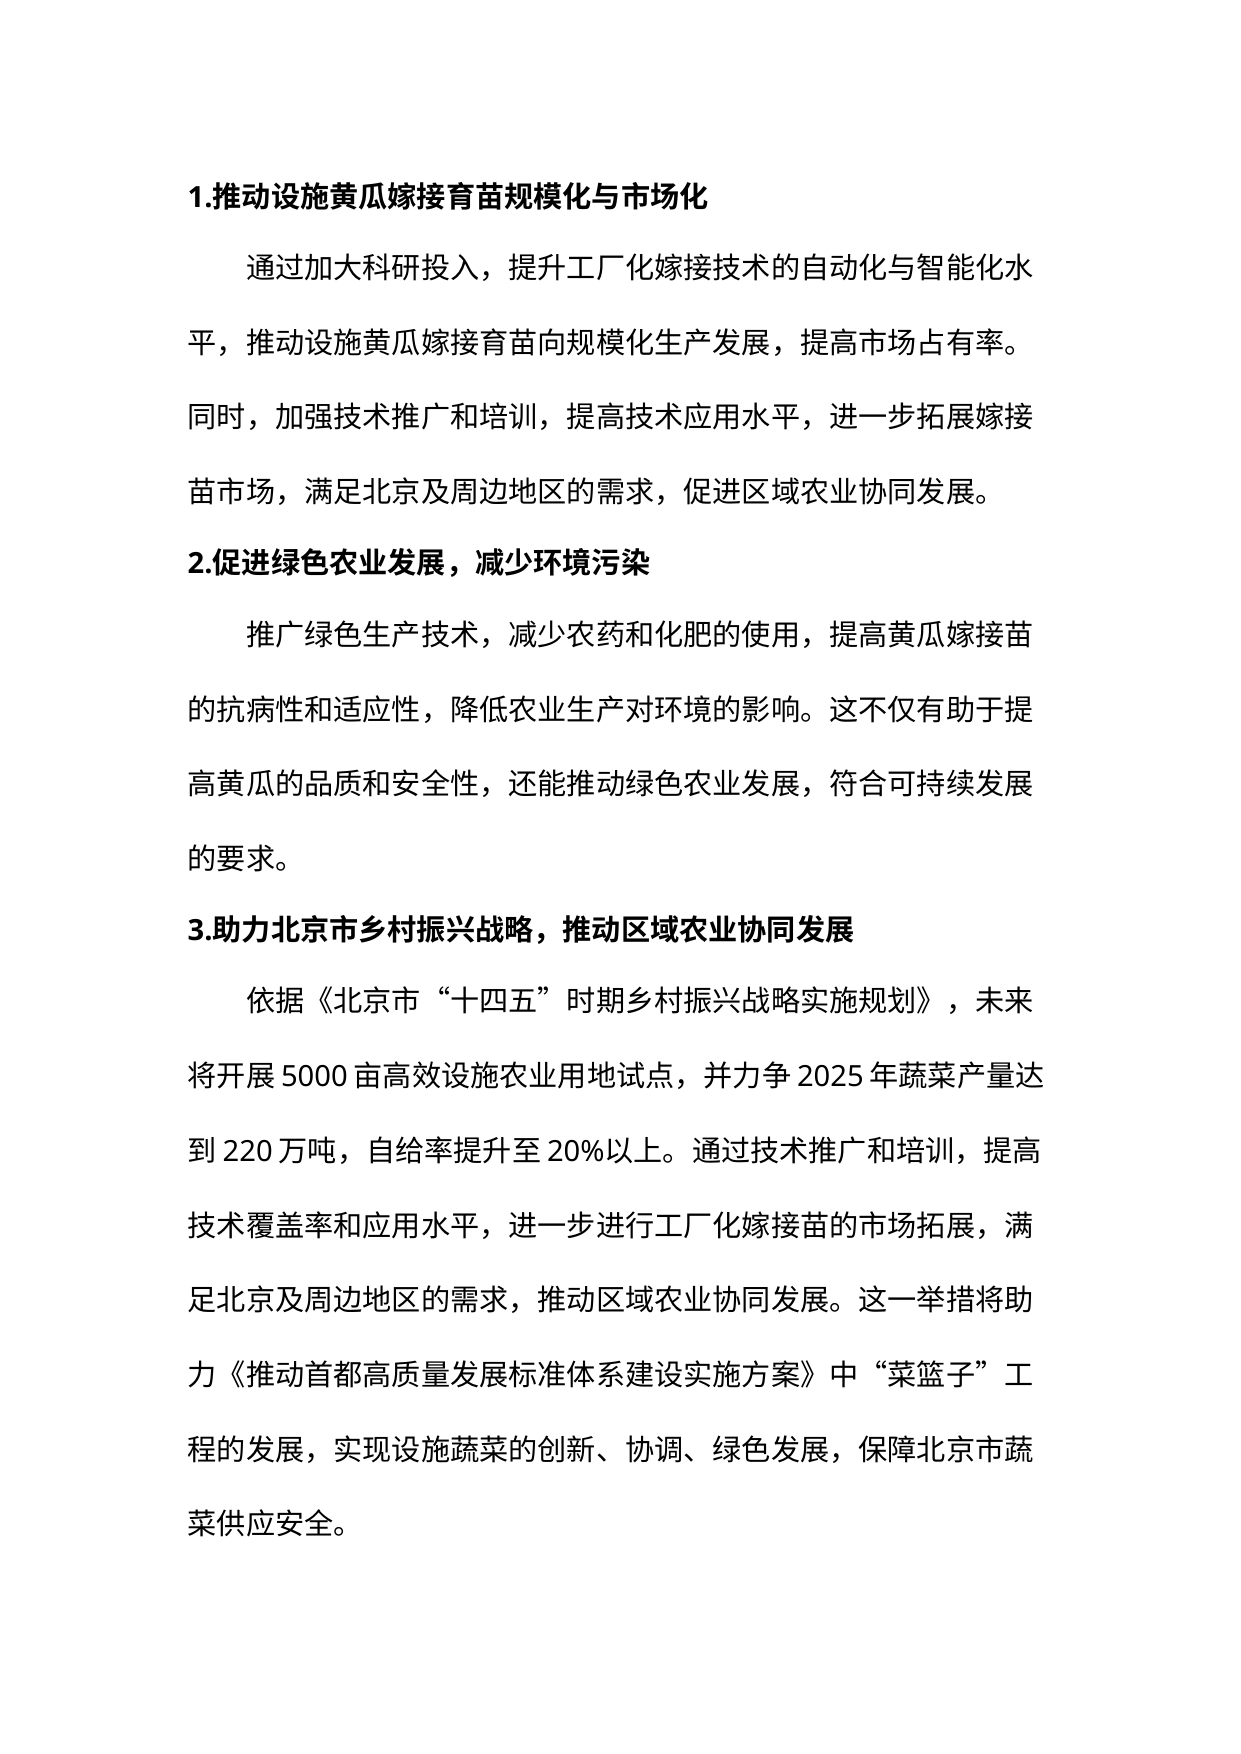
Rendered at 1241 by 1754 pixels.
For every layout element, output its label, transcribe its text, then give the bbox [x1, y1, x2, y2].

text 2.促进绿色农业发展，减少环境污染 [187, 529, 1053, 594]
text 依据《北京市“十四五”时期乡村振兴战略实施规划》，未来将开展5000亩高效设施农业用地试点，并力争2025年蔬菜产量达到220万吨，自给率提升至20%以上。通过技术推广和培训，提高技术覆盖率和应用水平，进一步进行工厂化嫁接苗的市场拓展，满足北京及周边地区的需求，推动区域农业协同发展。这一举措将助力《推动首都高质量发展标准体系建设实施方案》中“菜篮子”工程的发展，实现设施蔬菜的创新、协调、绿色发展，保障北京市蔬菜供应安全。 [187, 967, 1053, 1554]
text 3.助力北京市乡村振兴战略，推动区域农业协同发展 [187, 895, 1053, 960]
text 1.推动设施黄瓜嫁接育苗规模化与市场化 [187, 162, 1053, 227]
text 推广绿色生产技术，减少农药和化肥的使用，提高黄瓜嫁接苗的抗病性和适应性，降低农业生产对环境的影响。这不仅有助于提高黄瓜的品质和安全性，还能推动绿色农业发展，符合可持续发展的要求。 [187, 600, 1053, 889]
text 通过加大科研投入，提升工厂化嫁接技术的自动化与智能化水平，推动设施黄瓜嫁接育苗向规模化生产发展，提高市场占有率。同时，加强技术推广和培训，提高技术应用水平，进一步拓展嫁接苗市场，满足北京及周边地区的需求，促进区域农业协同发展。 [187, 233, 1053, 522]
